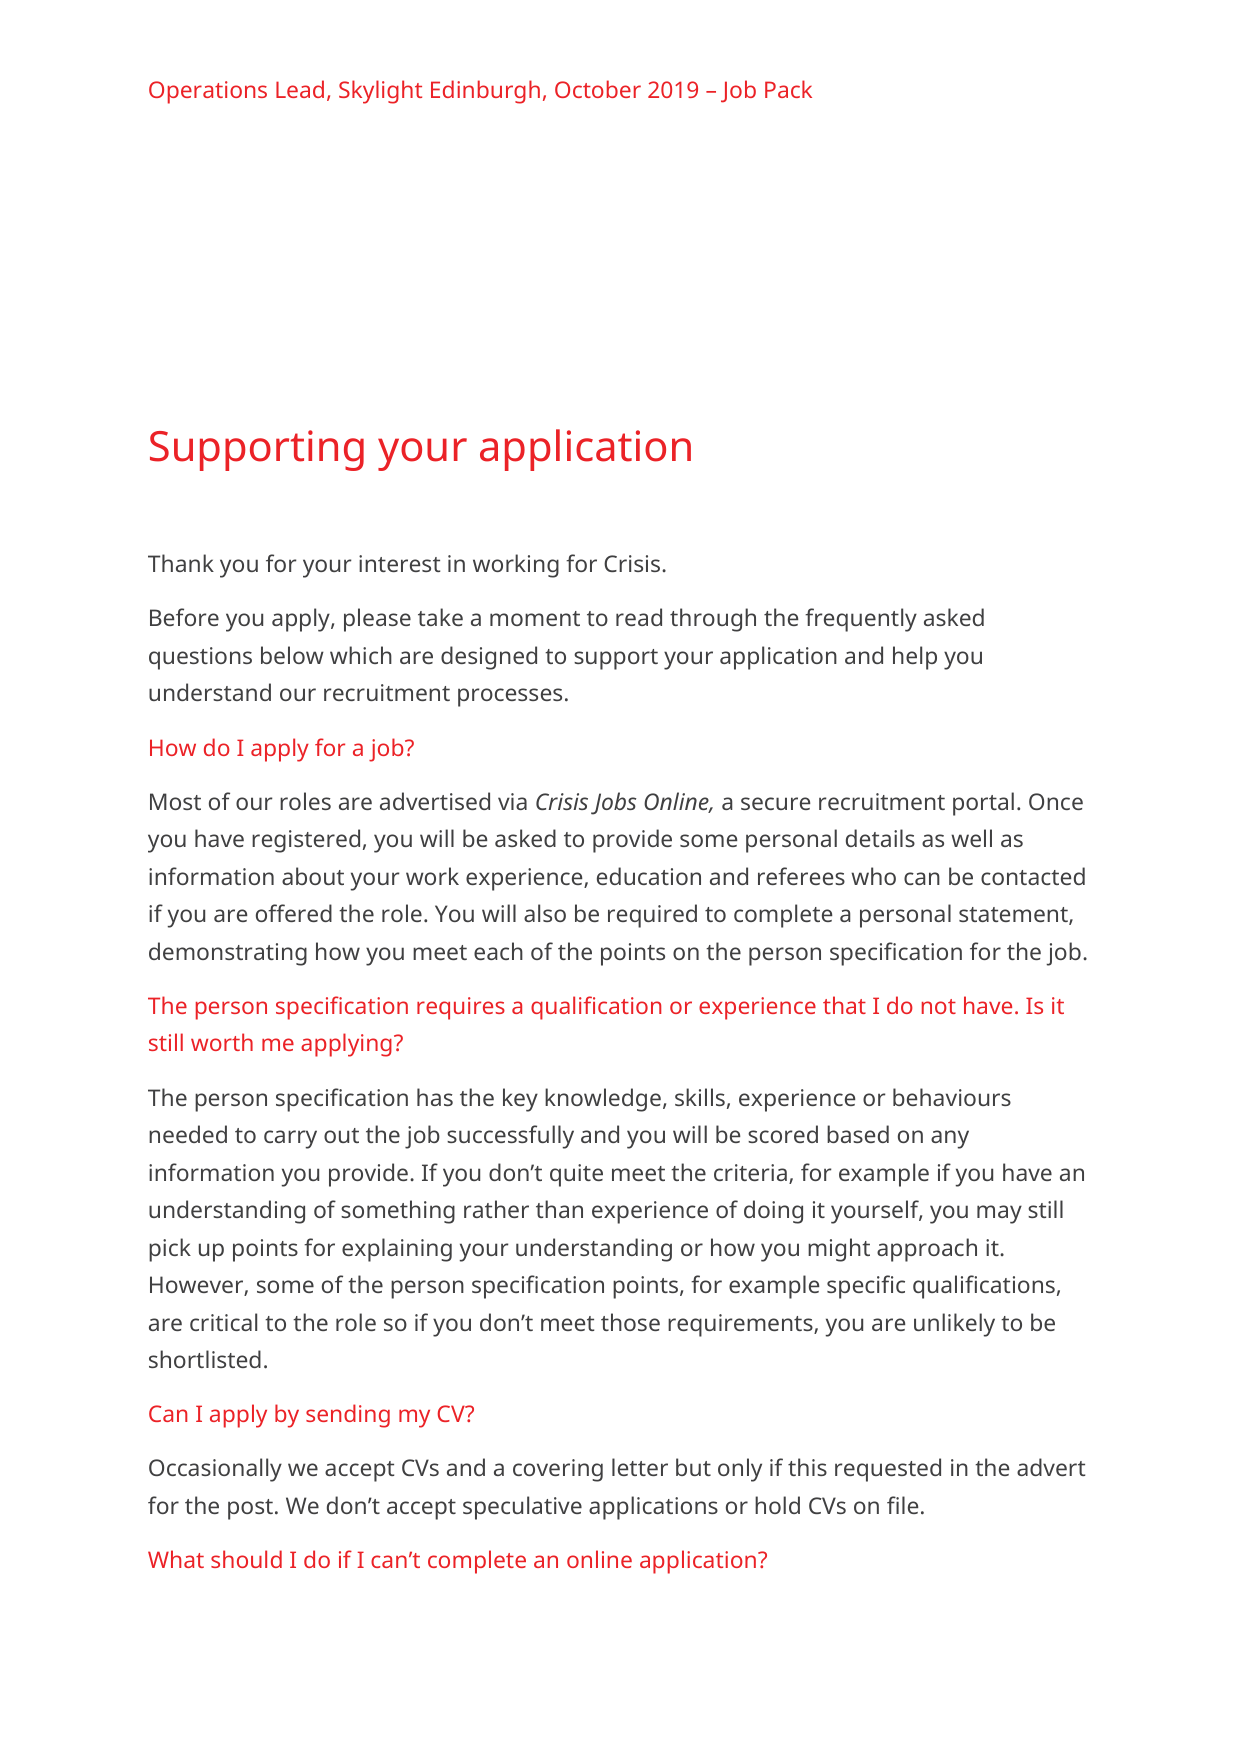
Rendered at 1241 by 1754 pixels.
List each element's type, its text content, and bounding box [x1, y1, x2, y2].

list Occasionally we accept CVs and a covering letter but only if this requested in the advert for the post. We don’t accept speculative applications or hold CVs on file. [148, 1447, 1092, 1522]
list Before you apply, please take a moment to read through the frequently asked questions below which are designed to support your application and help you understand our recruitment processes. [148, 597, 1092, 709]
text Can I apply by sending my CV? [148, 1393, 1092, 1430]
subtitle Supporting your application [148, 422, 1130, 472]
list Most of our roles are advertised via Crisis Jobs Online, a secure recruitment portal. Once you have registered, you will be asked to provide some personal details as well as information about your work experience, education and referees who can be contacted if you are offered the role. You will also be required to complete a personal statement, demonstrating how you meet each of the points on the person specification for the job. [148, 780, 1092, 968]
text The person specification requires a qualification or experience that I do not have. Is it still worth me applying? [148, 984, 1092, 1059]
list The person specification has the key knowledge, skills, experience or behaviours needed to carry out the job successfully and you will be scored based on any information you provide. If you don’t quite meet the criteria, for example if you have an understanding of something rather than experience of doing it yourself, you may still pick up points for explaining your understanding or how you might approach it. However, some of the person specification points, for example specific qualifications, are critical to the role so if you don’t meet those requirements, you are unlikely to be shortlisted. [148, 1076, 1092, 1376]
text What should I do if I can’t complete an online application? [148, 1538, 1092, 1576]
text How do I apply for a job? [148, 726, 1092, 763]
list Thank you for your interest in working for Crisis. [148, 543, 1092, 580]
